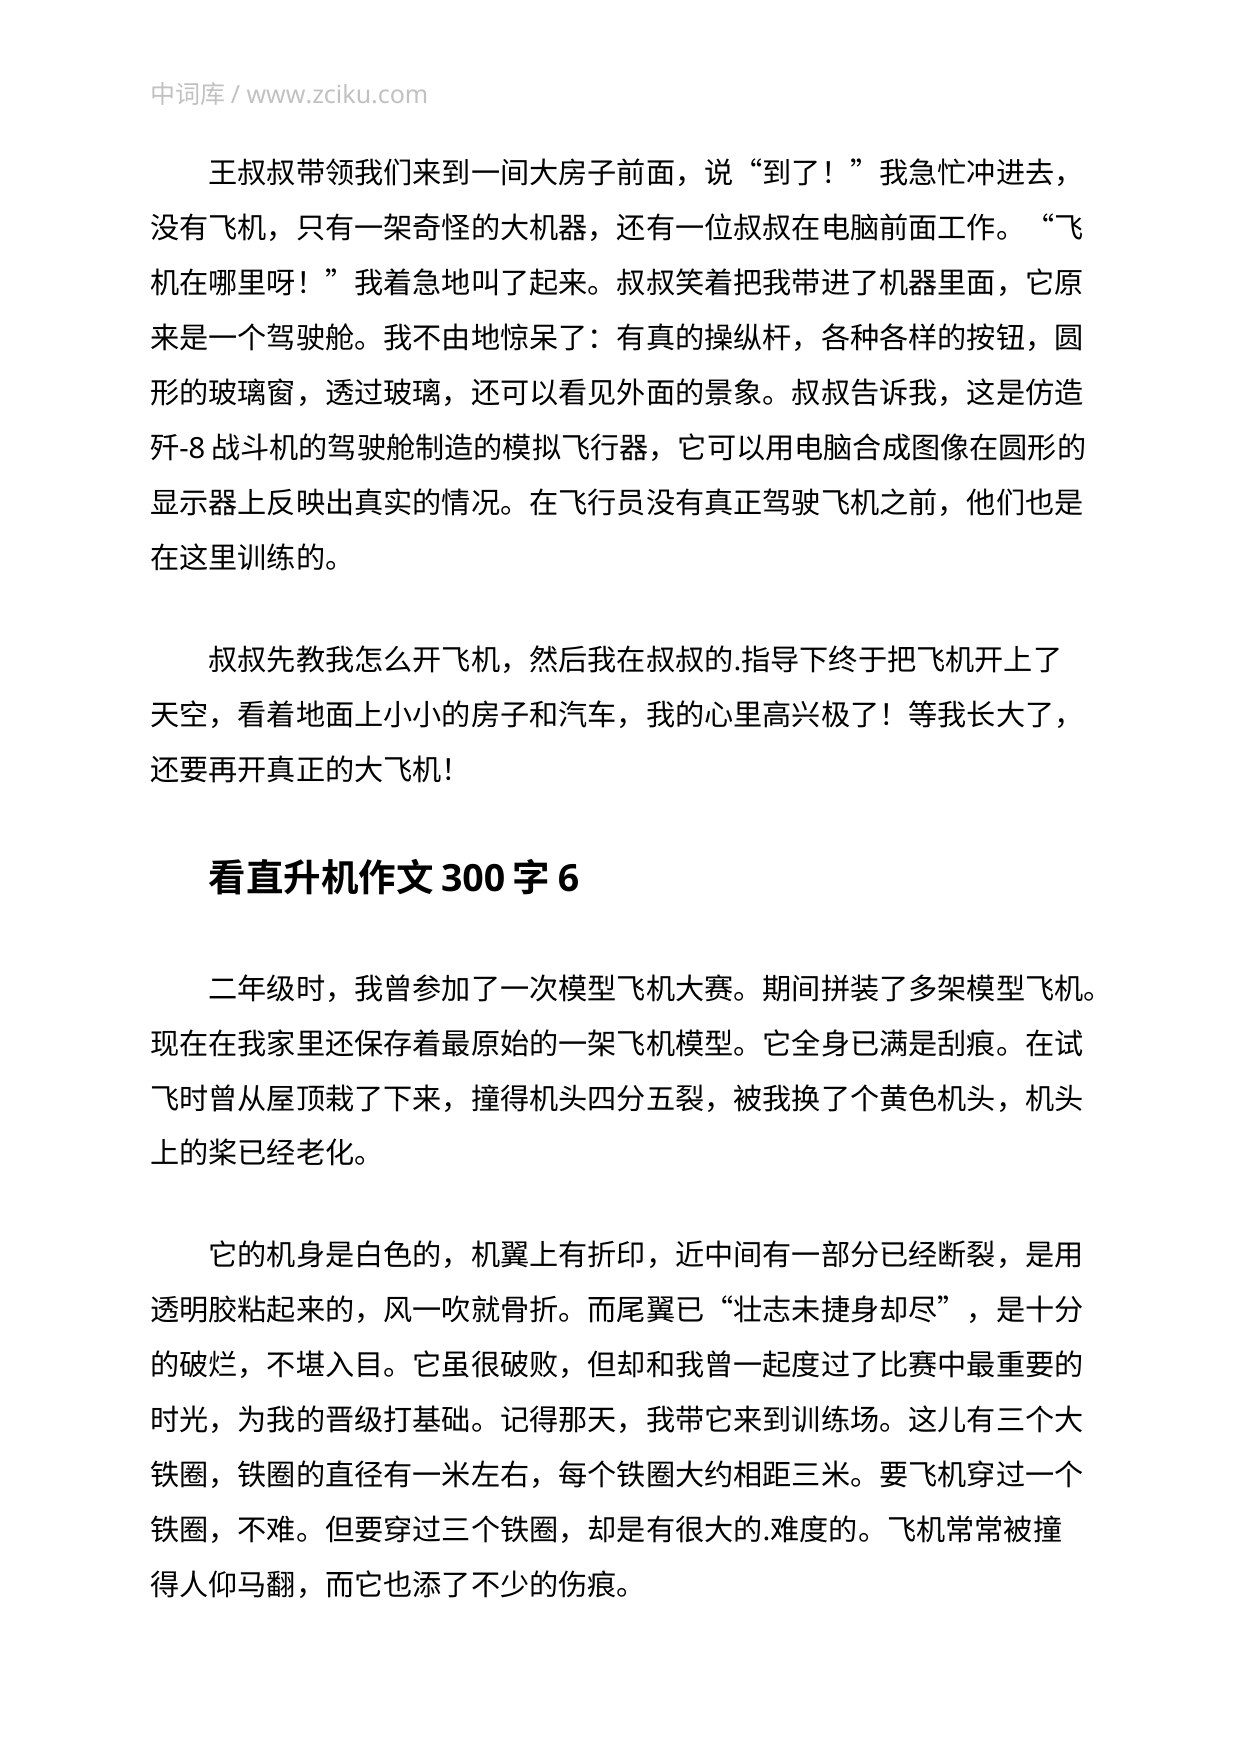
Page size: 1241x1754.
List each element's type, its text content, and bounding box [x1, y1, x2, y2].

text 看直升机作文300字6 [150, 848, 1090, 902]
text 二年级时，我曾参加了一次模型飞机大赛。期间拼装了多架模型飞机。现在在我家里还保存着最原始的一架飞机模型。它全身已满是刮痕。在试飞时曾从屋顶栽了下来，撞得机头四分五裂，被我换了个黄色机头，机头上的桨已经老化。 [150, 965, 1090, 1172]
text 它的机身是白色的，机翼上有折印，近中间有一部分已经断裂，是用透明胶粘起来的，风一吹就骨折。而尾翼已“壮志未捷身却尽”，是十分的破烂，不堪入目。它虽很破败，但却和我曾一起度过了比赛中最重要的时光，为我的晋级打基础。记得那天，我带它来到训练场。这儿有三个大铁圈，铁圈的直径有一米左右，每个铁圈大约相距三米。要飞机穿过一个铁圈，不难。但要穿过三个铁圈，却是有很大的.难度的。飞机常常被撞得人仰马翻，而它也添了不少的伤痕。 [150, 1232, 1090, 1604]
text 叔叔先教我怎么开飞机，然后我在叔叔的.指导下终于把飞机开上了天空，看着地面上小小的房子和汽车，我的心里高兴极了！等我长大了，还要再开真正的大飞机！ [150, 636, 1090, 788]
text 王叔叔带领我们来到一间大房子前面，说“到了！”我急忙冲进去，没有飞机，只有一架奇怪的大机器，还有一位叔叔在电脑前面工作。“飞机在哪里呀！”我着急地叫了起来。叔叔笑着把我带进了机器里面，它原来是一个驾驶舱。我不由地惊呆了：有真的操纵杆，各种各样的按钮，圆形的玻璃窗，透过玻璃，还可以看见外面的景象。叔叔告诉我，这是仿造歼-8战斗机的驾驶舱制造的模拟飞行器，它可以用电脑合成图像在圆形的显示器上反映出真实的情况。在飞行员没有真正驾驶飞机之前，他们也是在这里训练的。 [150, 150, 1090, 577]
